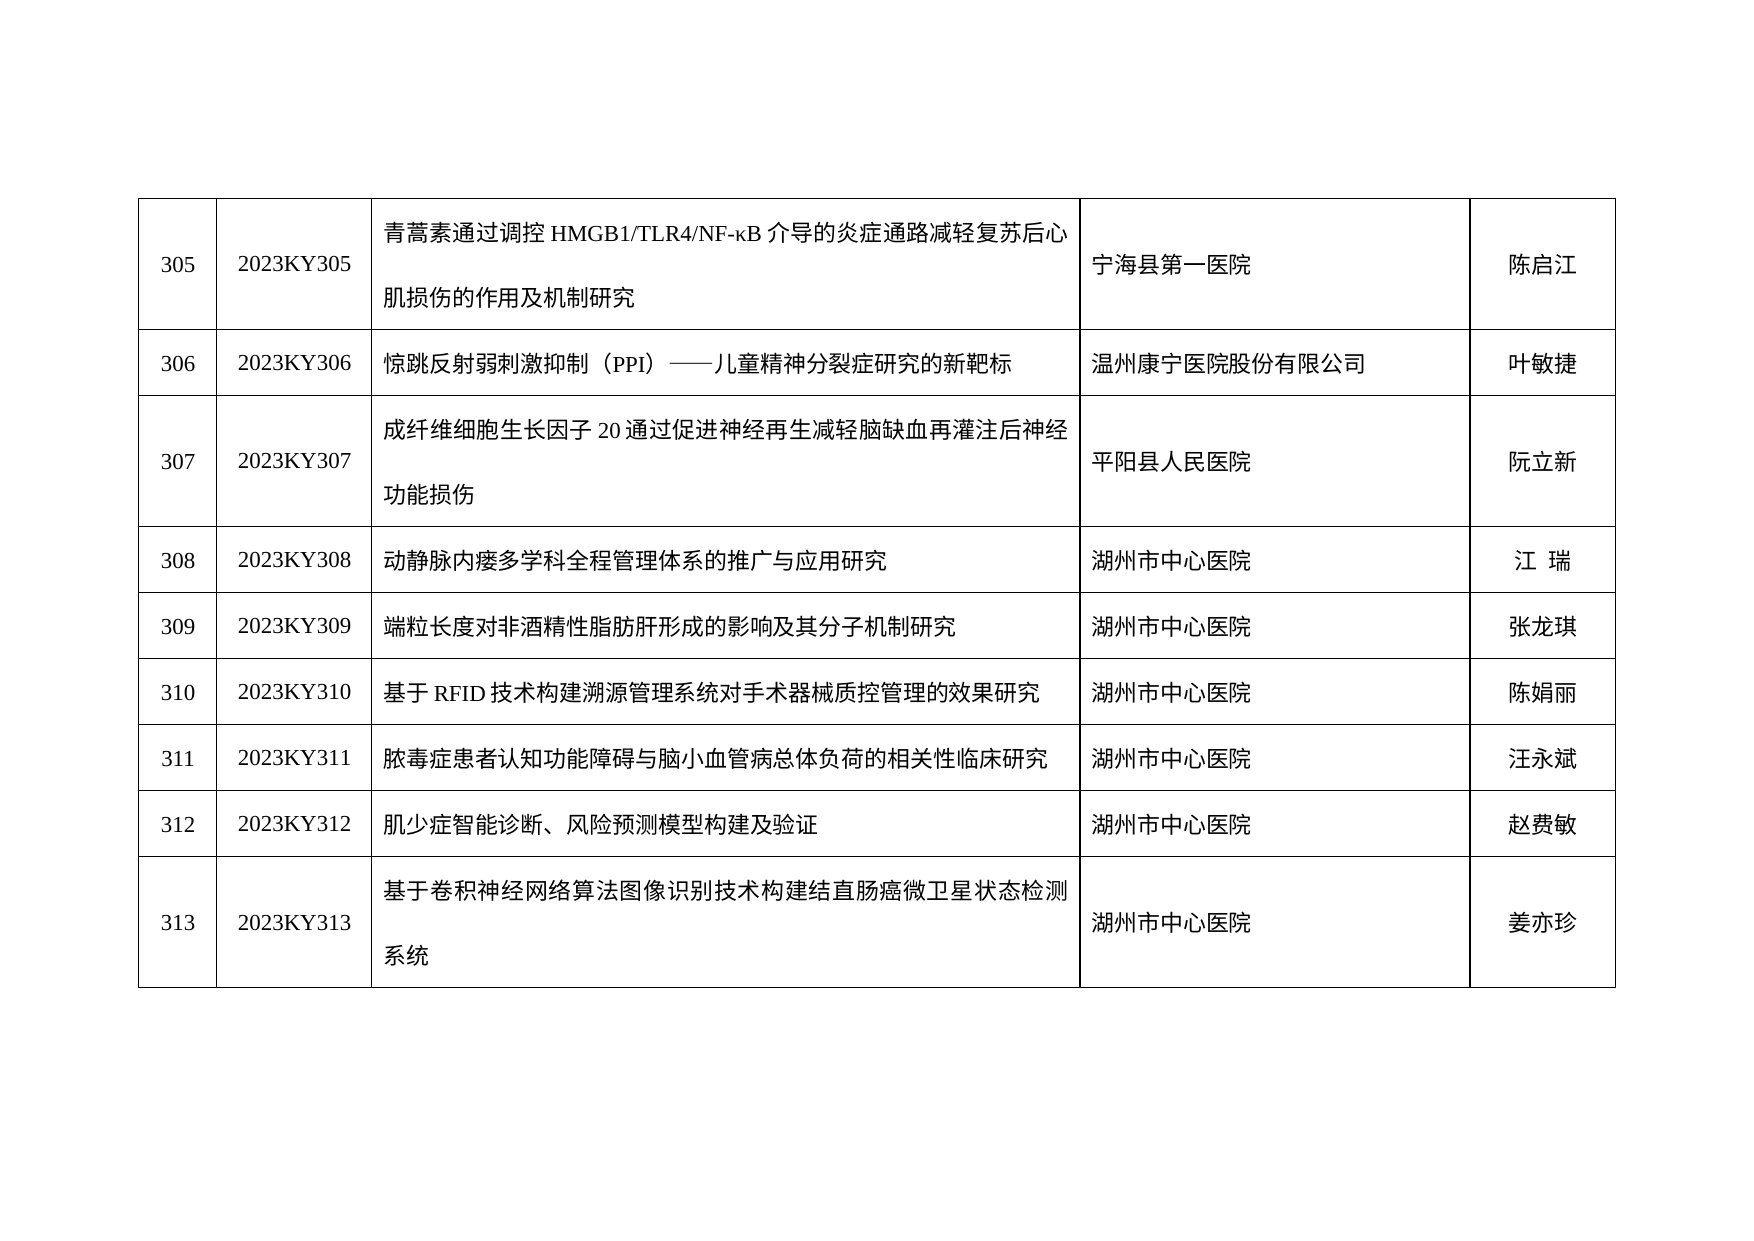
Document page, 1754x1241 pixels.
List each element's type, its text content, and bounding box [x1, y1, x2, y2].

table_cell 平阳县人民医院 [1081, 396, 1469, 526]
table_cell 2023KY309 [217, 593, 371, 658]
table_cell 湖州市中心医院 [1081, 857, 1469, 987]
table_cell 2023KY306 [217, 330, 371, 395]
table_cell 2023KY307 [217, 396, 371, 526]
table_cell 湖州市中心医院 [1081, 659, 1469, 724]
table_cell 江瑞 [1471, 527, 1615, 592]
table_cell 阮立新 [1471, 396, 1615, 526]
table_cell 陈启江 [1471, 199, 1615, 329]
table_cell 陈娟丽 [1471, 659, 1615, 724]
table_cell 湖州市中心医院 [1081, 725, 1469, 790]
table_cell 姜亦珍 [1471, 857, 1615, 987]
table_cell 温州康宁医院股份有限公司 [1081, 330, 1469, 395]
table_cell 310 [139, 659, 216, 724]
table_cell 动静脉内瘘多学科全程管理体系的推广与应用研究 [372, 527, 1079, 592]
table_cell 311 [139, 725, 216, 790]
table_cell 308 [139, 527, 216, 592]
table_cell 湖州市中心医院 [1081, 593, 1469, 658]
table_cell 306 [139, 330, 216, 395]
table_cell 湖州市中心医院 [1081, 791, 1469, 856]
table_cell 2023KY312 [217, 791, 371, 856]
table_cell 基于卷积神经网络算法图像识别技术构建结直肠癌微卫星状态检测系统 [372, 857, 1079, 987]
table_cell 307 [139, 396, 216, 526]
table_cell 青蒿素通过调控HMGB1/TLR4/NF-κB介导的炎症通路减轻复苏后心肌损伤的作用及机制研究 [372, 199, 1079, 329]
table_cell 305 [139, 199, 216, 329]
table_cell 汪永斌 [1471, 725, 1615, 790]
table_cell 2023KY310 [217, 659, 371, 724]
table_cell 端粒长度对非酒精性脂肪肝形成的影响及其分子机制研究 [372, 593, 1079, 658]
table_cell 张龙琪 [1471, 593, 1615, 658]
table_cell 2023KY308 [217, 527, 371, 592]
table_cell 惊跳反射弱刺激抑制（PPI）——儿童精神分裂症研究的新靶标 [372, 330, 1079, 395]
table_cell 湖州市中心医院 [1081, 527, 1469, 592]
table_cell 2023KY313 [217, 857, 371, 987]
table_cell 313 [139, 857, 216, 987]
table_cell 2023KY311 [217, 725, 371, 790]
table_cell 成纤维细胞生长因子20通过促进神经再生减轻脑缺血再灌注后神经功能损伤 [372, 396, 1079, 526]
table_cell 基于RFID技术构建溯源管理系统对手术器械质控管理的效果研究 [372, 659, 1079, 724]
table_cell 叶敏捷 [1471, 330, 1615, 395]
table_cell 肌少症智能诊断、风险预测模型构建及验证 [372, 791, 1079, 856]
table_cell 赵费敏 [1471, 791, 1615, 856]
table_cell 312 [139, 791, 216, 856]
table_cell 宁海县第一医院 [1081, 199, 1469, 329]
table_cell 2023KY305 [217, 199, 371, 329]
table_cell 309 [139, 593, 216, 658]
table_cell 脓毒症患者认知功能障碍与脑小血管病总体负荷的相关性临床研究 [372, 725, 1079, 790]
